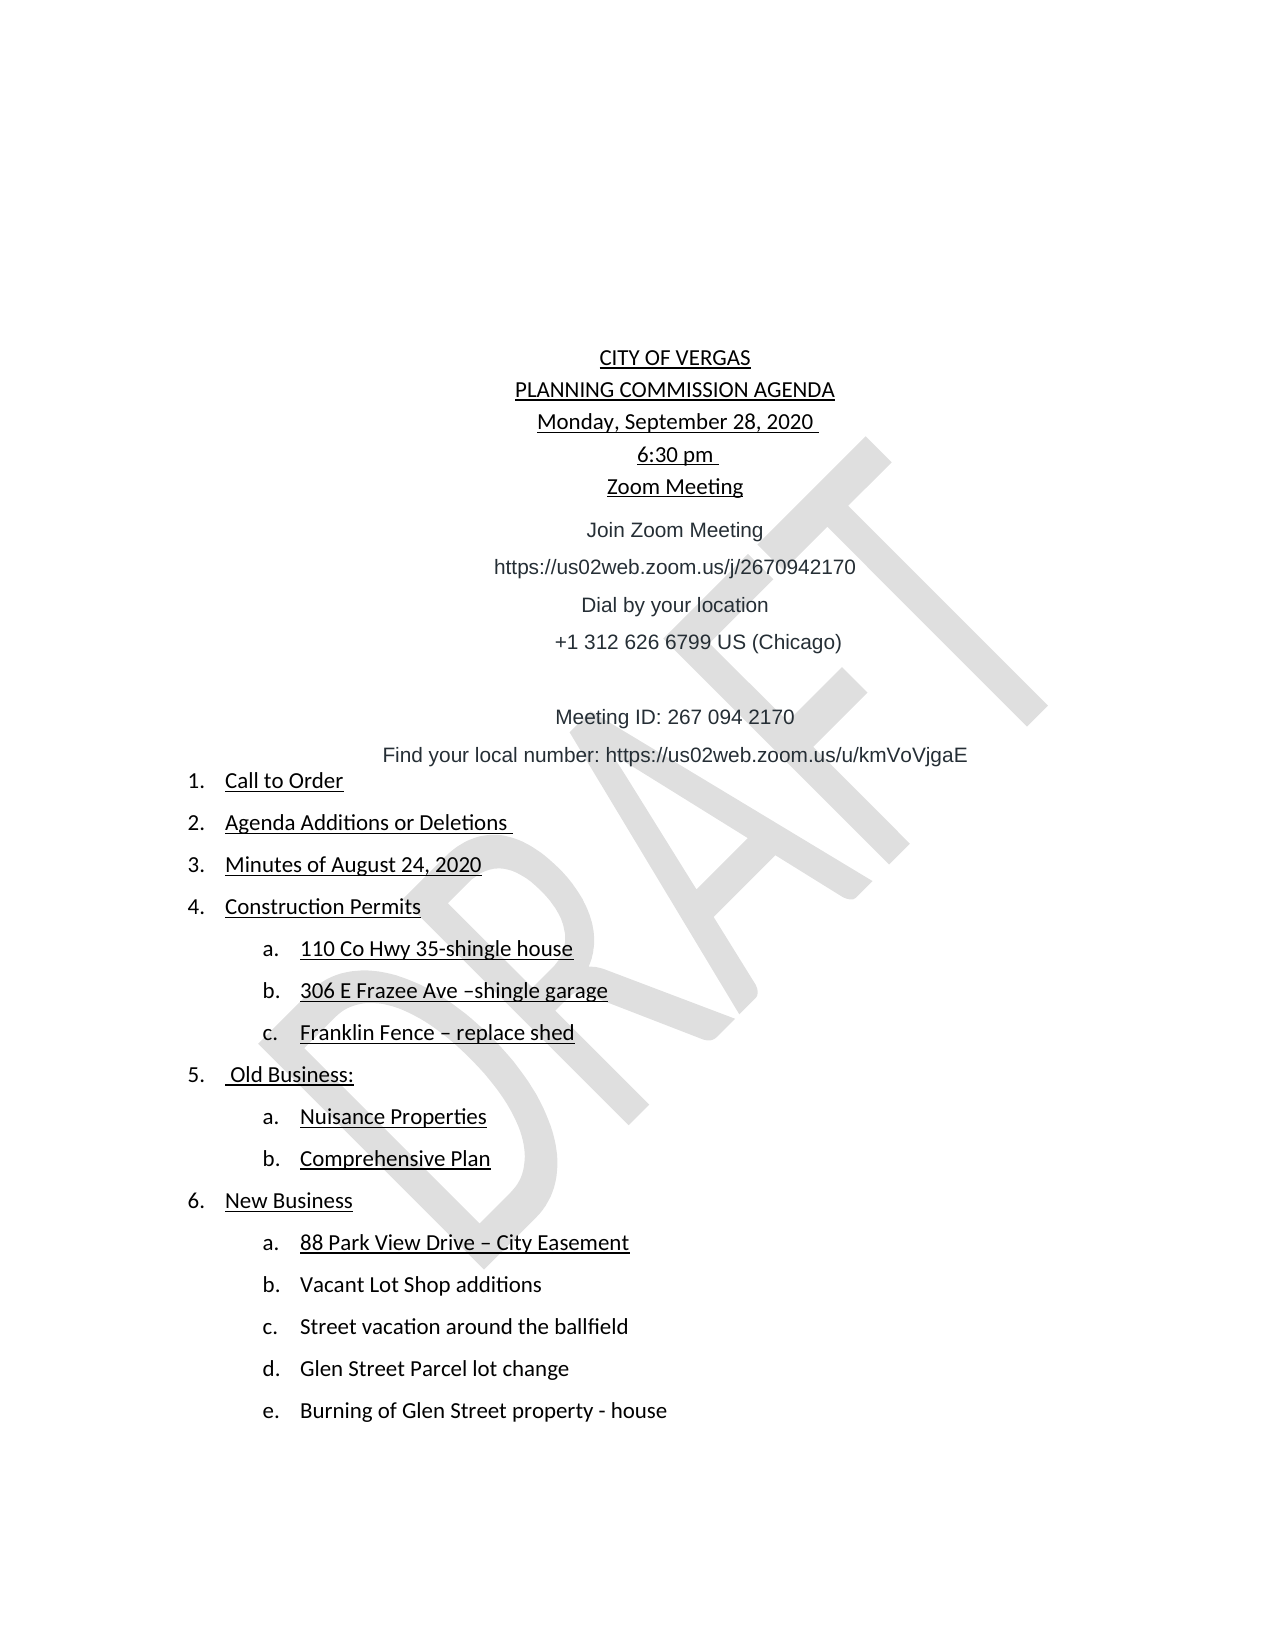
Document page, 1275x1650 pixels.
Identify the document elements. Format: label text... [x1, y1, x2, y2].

text Join Zoom Meeting https://us02web.zoom.us/j/2670942170 [150, 504, 1200, 579]
list Old Business: [187, 1060, 1200, 1088]
text CITY OF VERGAS [150, 343, 1200, 371]
list Glen Street Parcel lot change [262, 1354, 1200, 1382]
list Comprehensive Plan [262, 1144, 1200, 1172]
text Monday, September 28, 2020 [150, 407, 1200, 436]
list Burning of Glen Street property - house [262, 1396, 1200, 1424]
text 6:30 pm [150, 440, 1200, 468]
list 110 Co Hwy 35-shingle house [262, 934, 1200, 962]
list 306 E Frazee Ave –shingle garage [262, 976, 1200, 1004]
list Minutes of August 24, 2020 [187, 851, 1200, 878]
list Franklin Fence – replace shed [262, 1018, 1200, 1046]
list Street vacation around the ballfield [262, 1312, 1200, 1340]
list 88 Park View Drive – City Easement [262, 1228, 1200, 1256]
list Vacant Lot Shop additions [262, 1270, 1200, 1298]
list Construction Permits [187, 892, 1200, 921]
list Call to Order [187, 767, 1200, 794]
text Zoom Meeting [150, 472, 1200, 500]
list New Business [187, 1186, 1200, 1214]
list Agenda Additions or Deletions [187, 808, 1200, 837]
text PLANNING COMMISSION AGENDA [150, 375, 1200, 403]
list Nuisance Properties [262, 1102, 1200, 1130]
text Dial by your location +1 312 626 6799 US (Chicago) Meeting ID: 267 094 2170 Find your local number: https://us02web.zoom.us/u/kmVoVjgaE [150, 579, 1200, 767]
